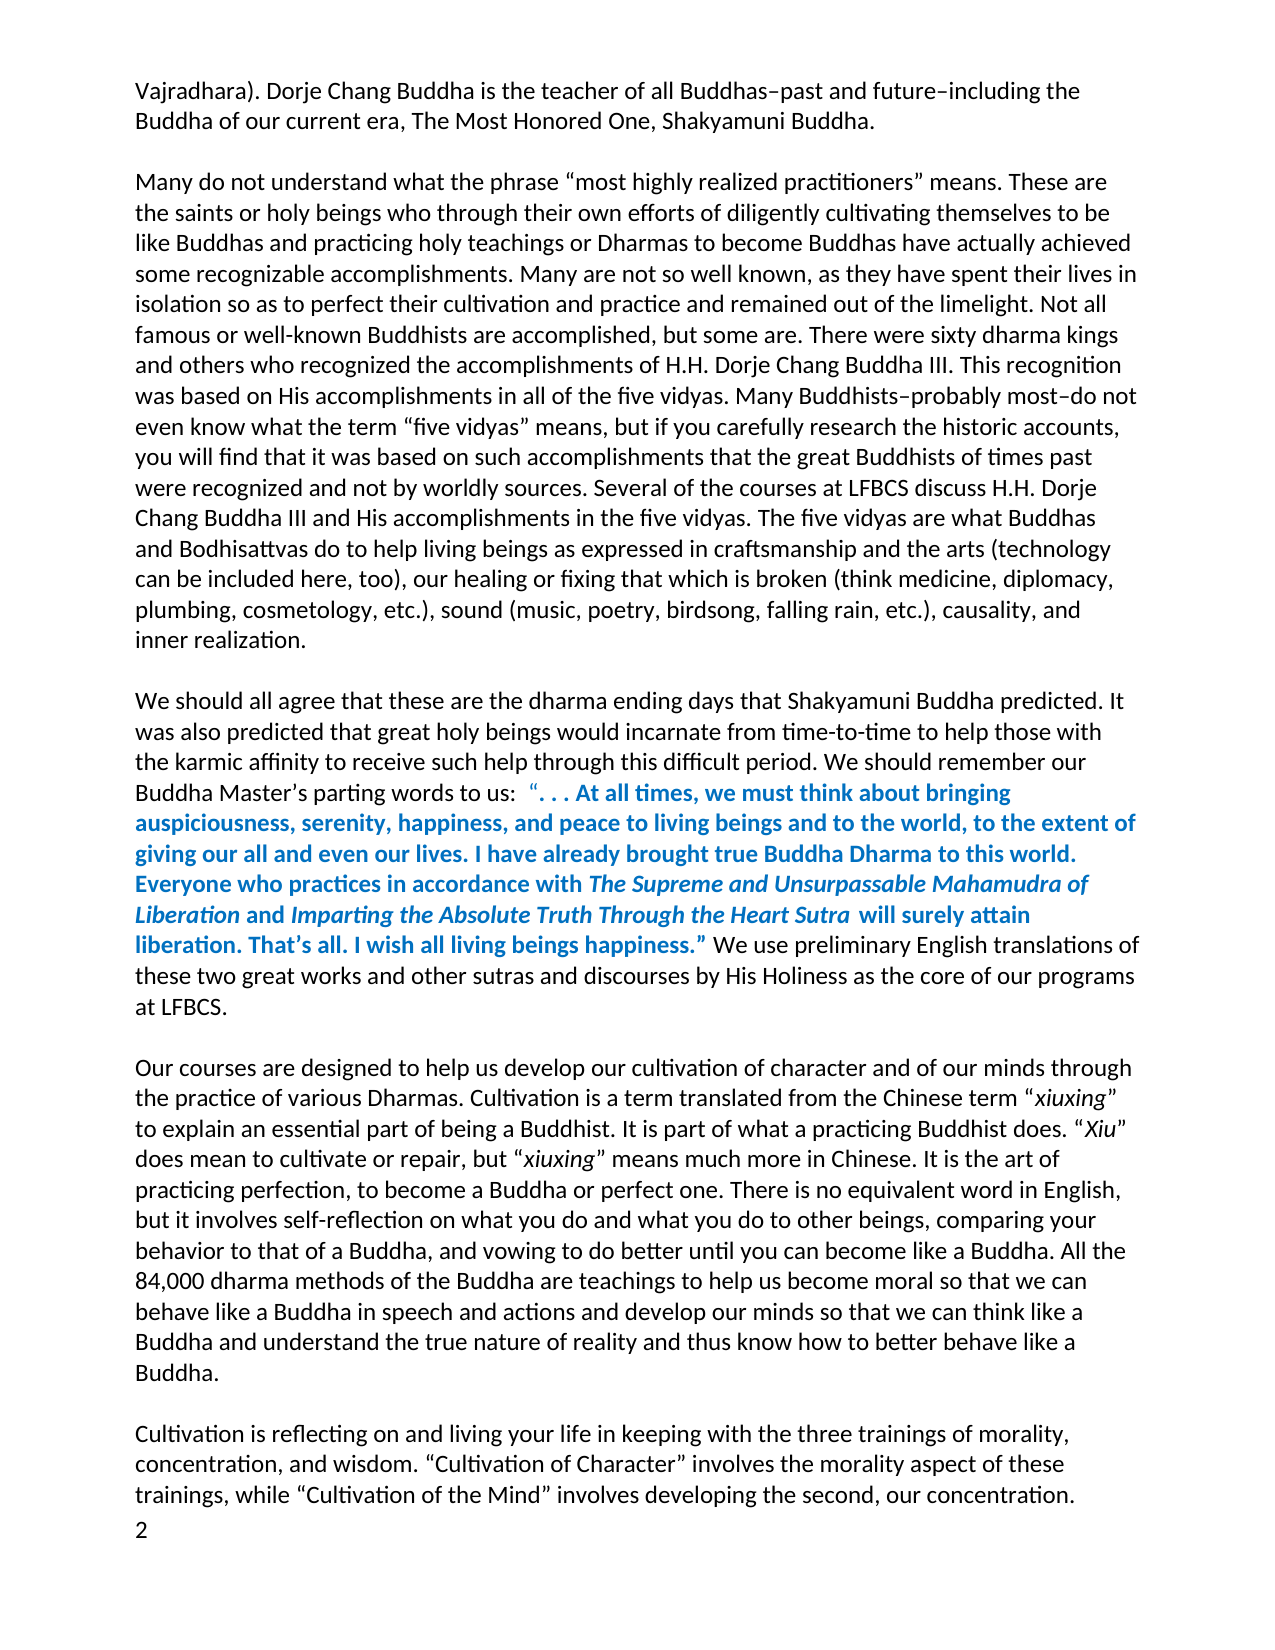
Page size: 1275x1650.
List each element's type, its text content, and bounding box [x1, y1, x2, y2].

text Our courses are designed to help us develop our cultivation of character and of our minds through the practice of various Dharmas. Cultivation is a term translated from the Chinese term “xiuxing” to explain an essential part of being a Buddhist. It is part of what a practicing Buddhist does. “Xiu” does mean to cultivate or repair, but “xiuxing” means much more in Chinese. It is the art of practicing perfection, to become a Buddha or perfect one. There is no equivalent word in English, but it involves self-reflection on what you do and what you do to other beings, comparing your behavior to that of a Buddha, and vowing to do better until you can become like a Buddha. All the 84,000 dharma methods of the Buddha are teachings to help us become moral so that we can behave like a Buddha in speech and actions and develop our minds so that we can think like a Buddha and understand the true nature of reality and thus know how to better behave like a Buddha. [135, 624, 1140, 960]
text Dharma practice is the specific techniques that one uses to help achieve this. The Buddha taught 84,000 different methods to match the 84,000 afflictions and character flaws of living beings. Many of these methods still exist in the world today, and may involve chanting certain mantras or scriptures, visualization, various forms of meditation, etc. At Learning from Buddha College and Seminary, we strive to promote and encourage followers of all sects within Buddhism from the Theravada, Mahayana, or Vajrayana traditions as well as non-Buddhists who sincerely cultivate themselves to become more virtuous and holy beings by practicing morality and concentration (meditation) and thus developing their wisdom. [135, 1174, 1140, 1418]
text Cultivation is reflecting on and living your life in keeping with the three trainings of morality, concentration, and wisdom. “Cultivation of Character” involves the morality aspect of these trainings, while “Cultivation of the Mind” involves developing the second, our concentration. Wisdom is the result of the first two and also what is required to further develop our character and minds. [135, 991, 1140, 1143]
